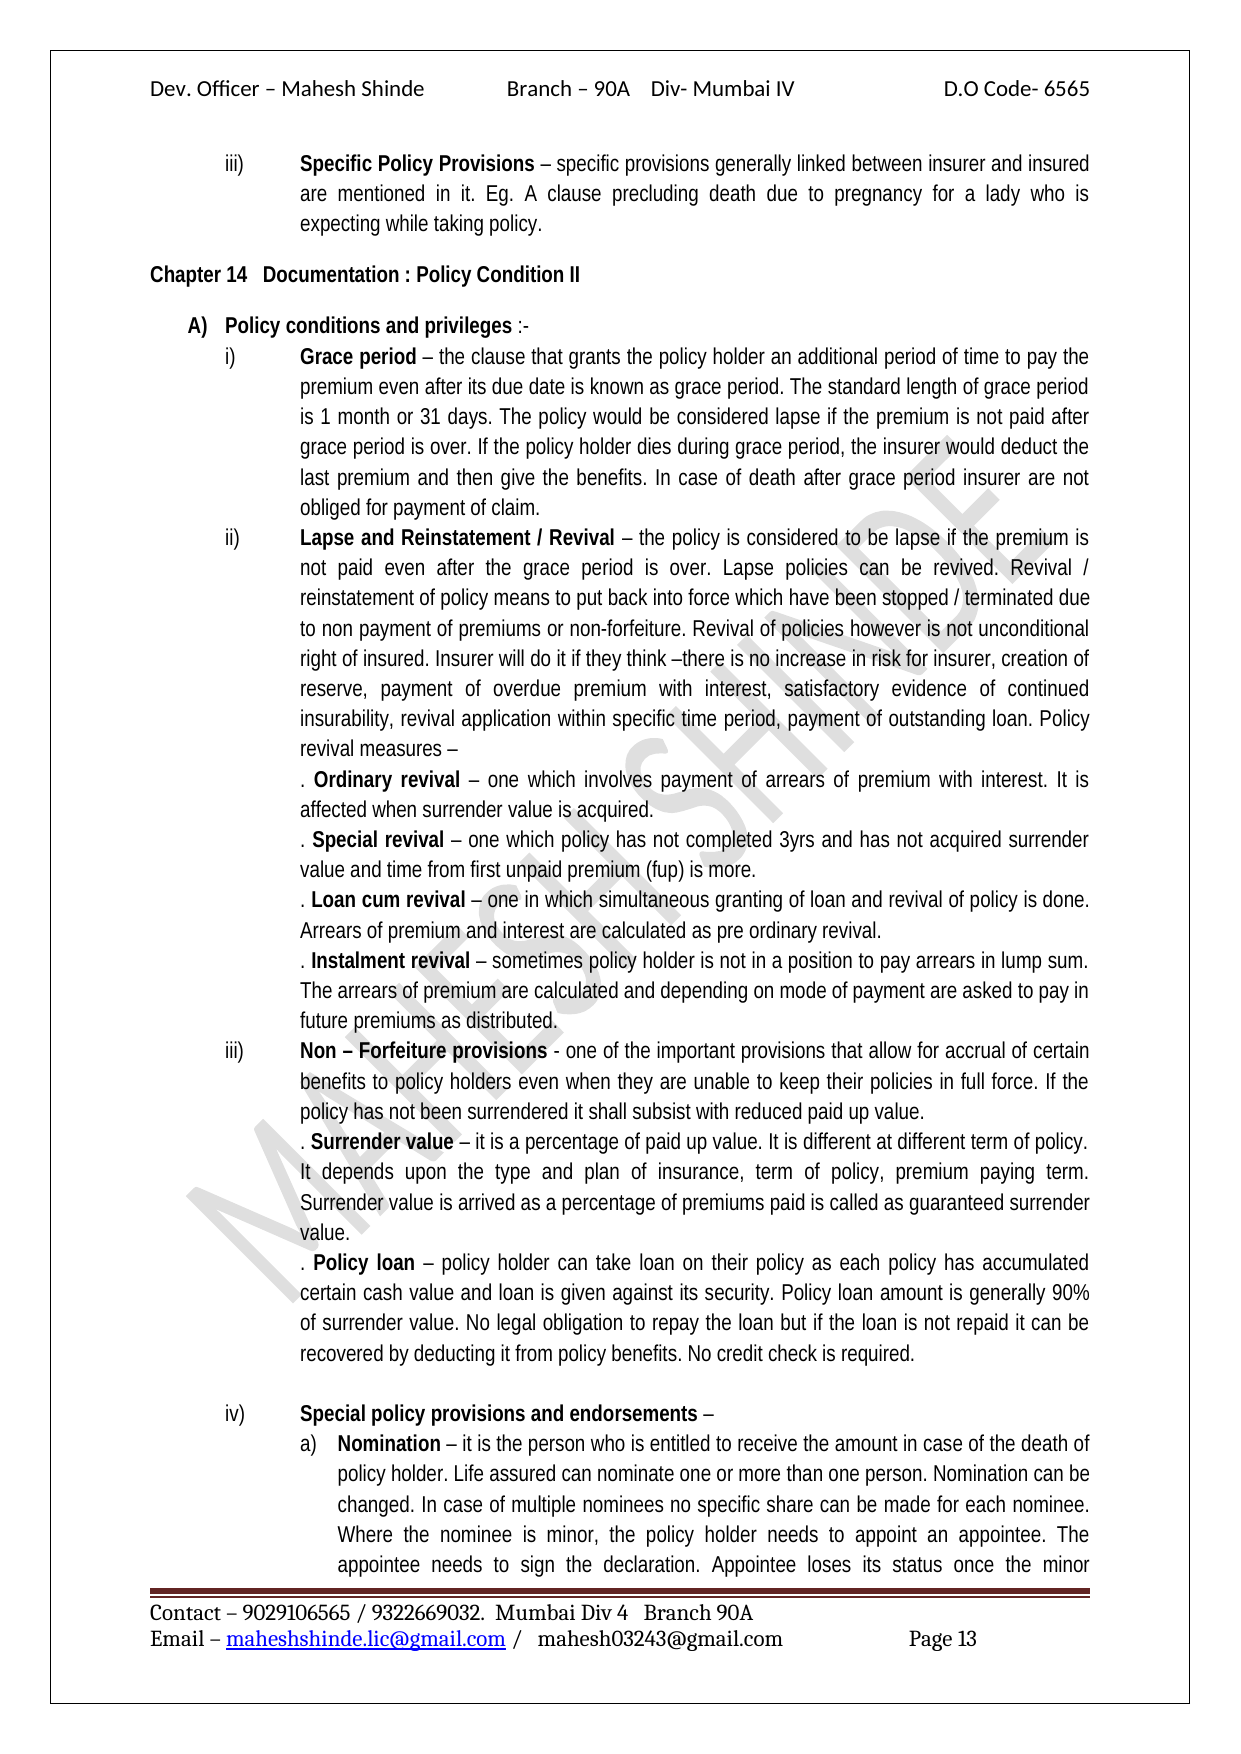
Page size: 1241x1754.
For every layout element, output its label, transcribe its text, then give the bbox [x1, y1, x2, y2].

text Chapter 14 Documentation : Policy Condition II [150, 261, 1090, 288]
list Grace period – the clause that grants the policy holder an additional period of time to pay the premium even after its due date is known as grace period. The standard length of grace period is 1 month or 31 days. The policy would be considered lapse if the premium is not paid after grace period is over. If the policy holder dies during grace period, the insurer would deduct the last premium and then give the benefits. In case of death after grace period insurer are not obliged for payment of claim. [225, 343, 1090, 520]
list Policy conditions and privileges :- [187, 312, 1090, 339]
list . Loan cum revival – one in which simultaneous granting of loan and revival of policy is done. Arrears of premium and interest are calculated as pre ordinary revival. [300, 886, 1090, 943]
list Specific Policy Provisions – specific provisions generally linked between insurer and insured are mentioned in it. Eg. A clause precluding death due to pregnancy for a lady who is expecting while taking policy. [225, 150, 1090, 237]
list Lapse and Reinstatement / Revival – the policy is considered to be lapse if the premium is not paid even after the grace period is over. Lapse policies can be revived. Revival / reinstatement of policy means to put back into force which have been stopped / terminated due to non payment of premiums or non-forfeiture. Revival of policies however is not unconditional right of insured. Insurer will do it if they think –there is no increase in risk for insurer, creation of reserve, payment of overdue premium with interest, satisfactory evidence of continued insurability, revival application within specific time period, payment of outstanding loan. Policy revival measures – [225, 524, 1090, 762]
list . Instalment revival – sometimes policy holder is not in a position to pay arrears in lump sum. The arrears of premium are calculated and depending on mode of payment are asked to pay in future premiums as distributed. [300, 947, 1090, 1034]
list . Special revival – one which policy has not completed 3yrs and has not acquired surrender value and time from first unpaid premium (fup) is more. [300, 826, 1090, 883]
list . Surrender value – it is a percentage of paid up value. It is different at different term of policy. It depends upon the type and plan of insurance, term of policy, premium paying term. Surrender value is arrived as a percentage of premiums paid is called as guaranteed surrender value. [300, 1128, 1090, 1245]
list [300, 1430, 1090, 1577]
list Special policy provisions and endorsements – [225, 1400, 1090, 1426]
list . Ordinary revival – one which involves payment of arrears of premium with interest. It is affected when surrender value is acquired. [300, 766, 1090, 822]
list . Policy loan – policy holder can take loan on their policy as each policy has accumulated certain cash value and loan is given against its security. Policy loan amount is generally 90% of surrender value. No legal obligation to repay the loan but if the loan is not repaid it can be recovered by deducting it from policy benefits. No credit check is required. [300, 1249, 1090, 1366]
list Non – Forfeiture provisions - one of the important provisions that allow for accrual of certain benefits to policy holders even when they are unable to keep their policies in full force. If the policy has not been surrendered it shall subsist with reduced paid up value. [225, 1037, 1090, 1124]
